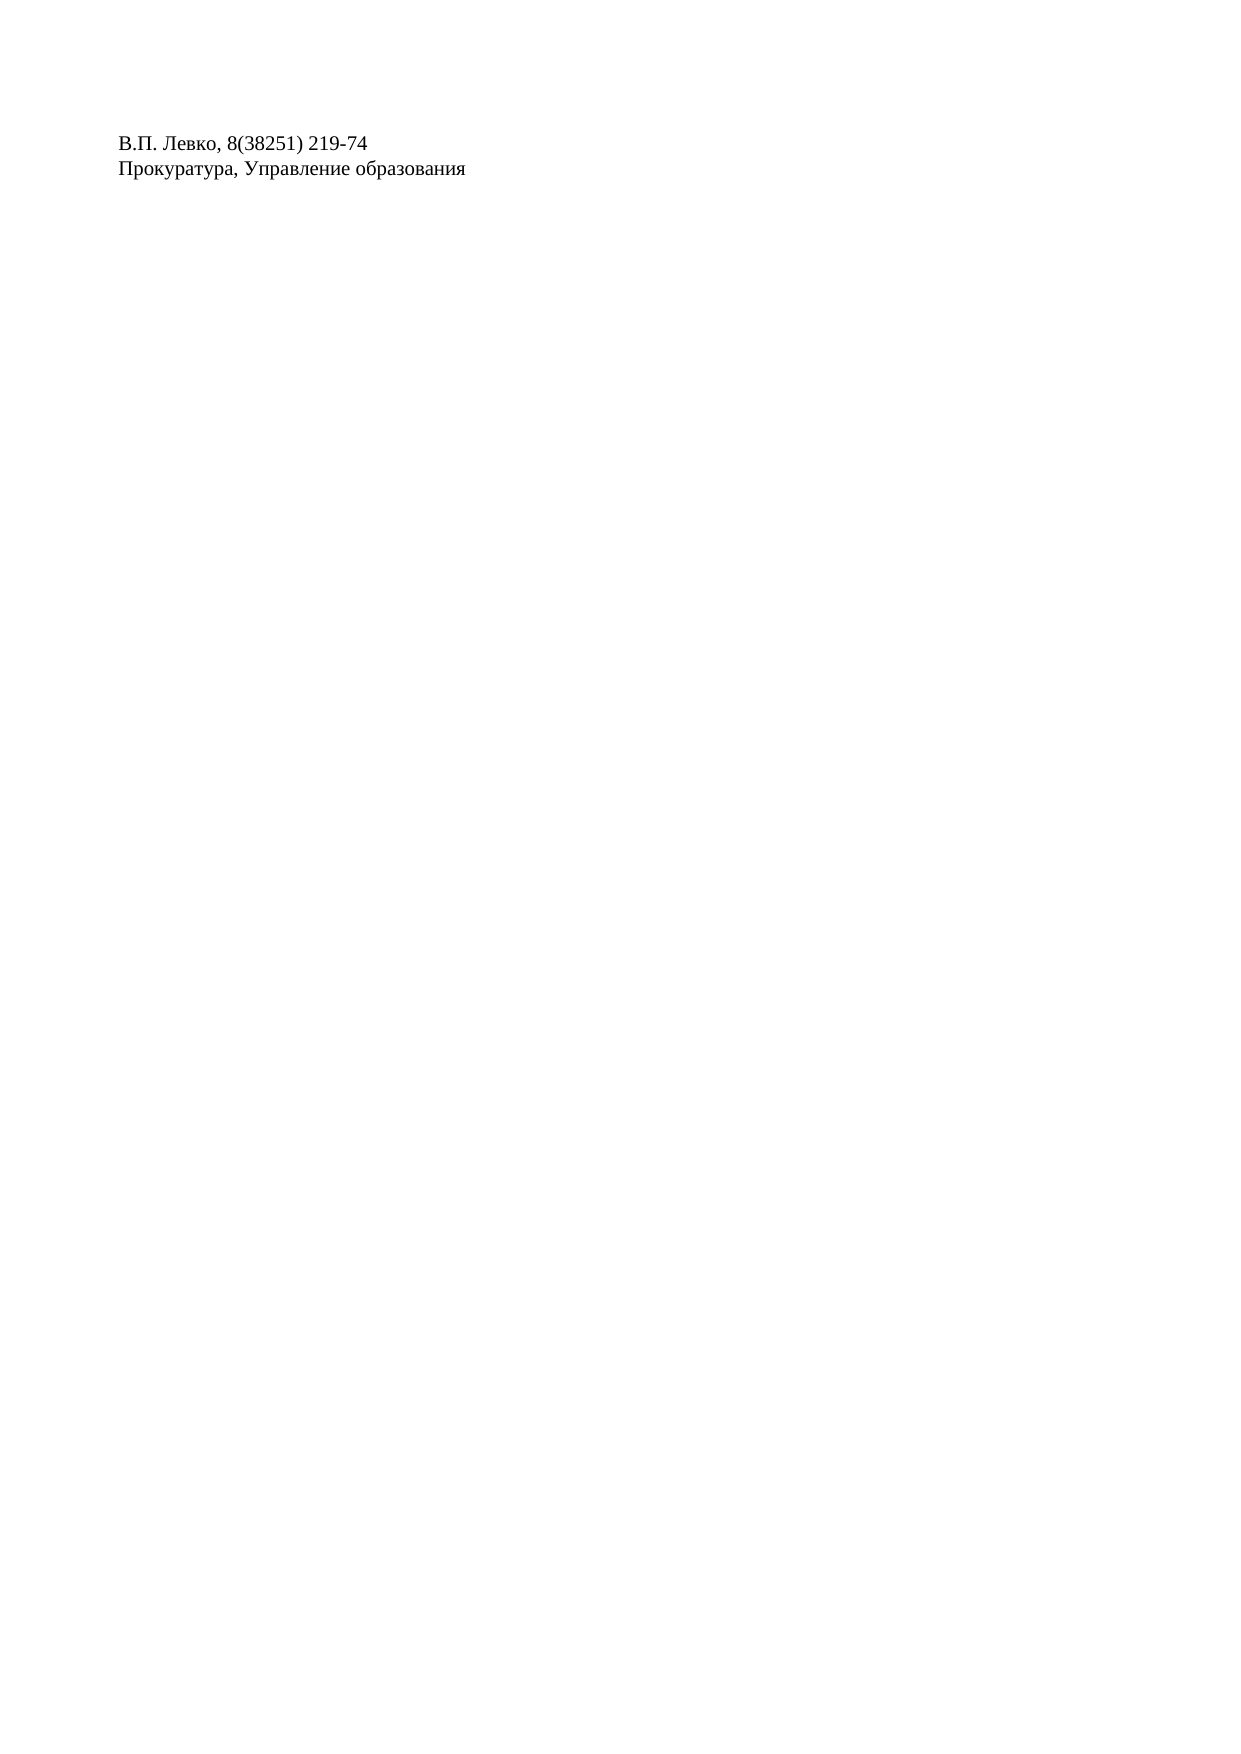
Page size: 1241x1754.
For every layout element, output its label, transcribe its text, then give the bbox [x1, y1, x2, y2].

text Прокуратура, Управление образования [118, 155, 1181, 179]
text В.П. Левко, 8(38251) 219-74 [118, 131, 1181, 155]
